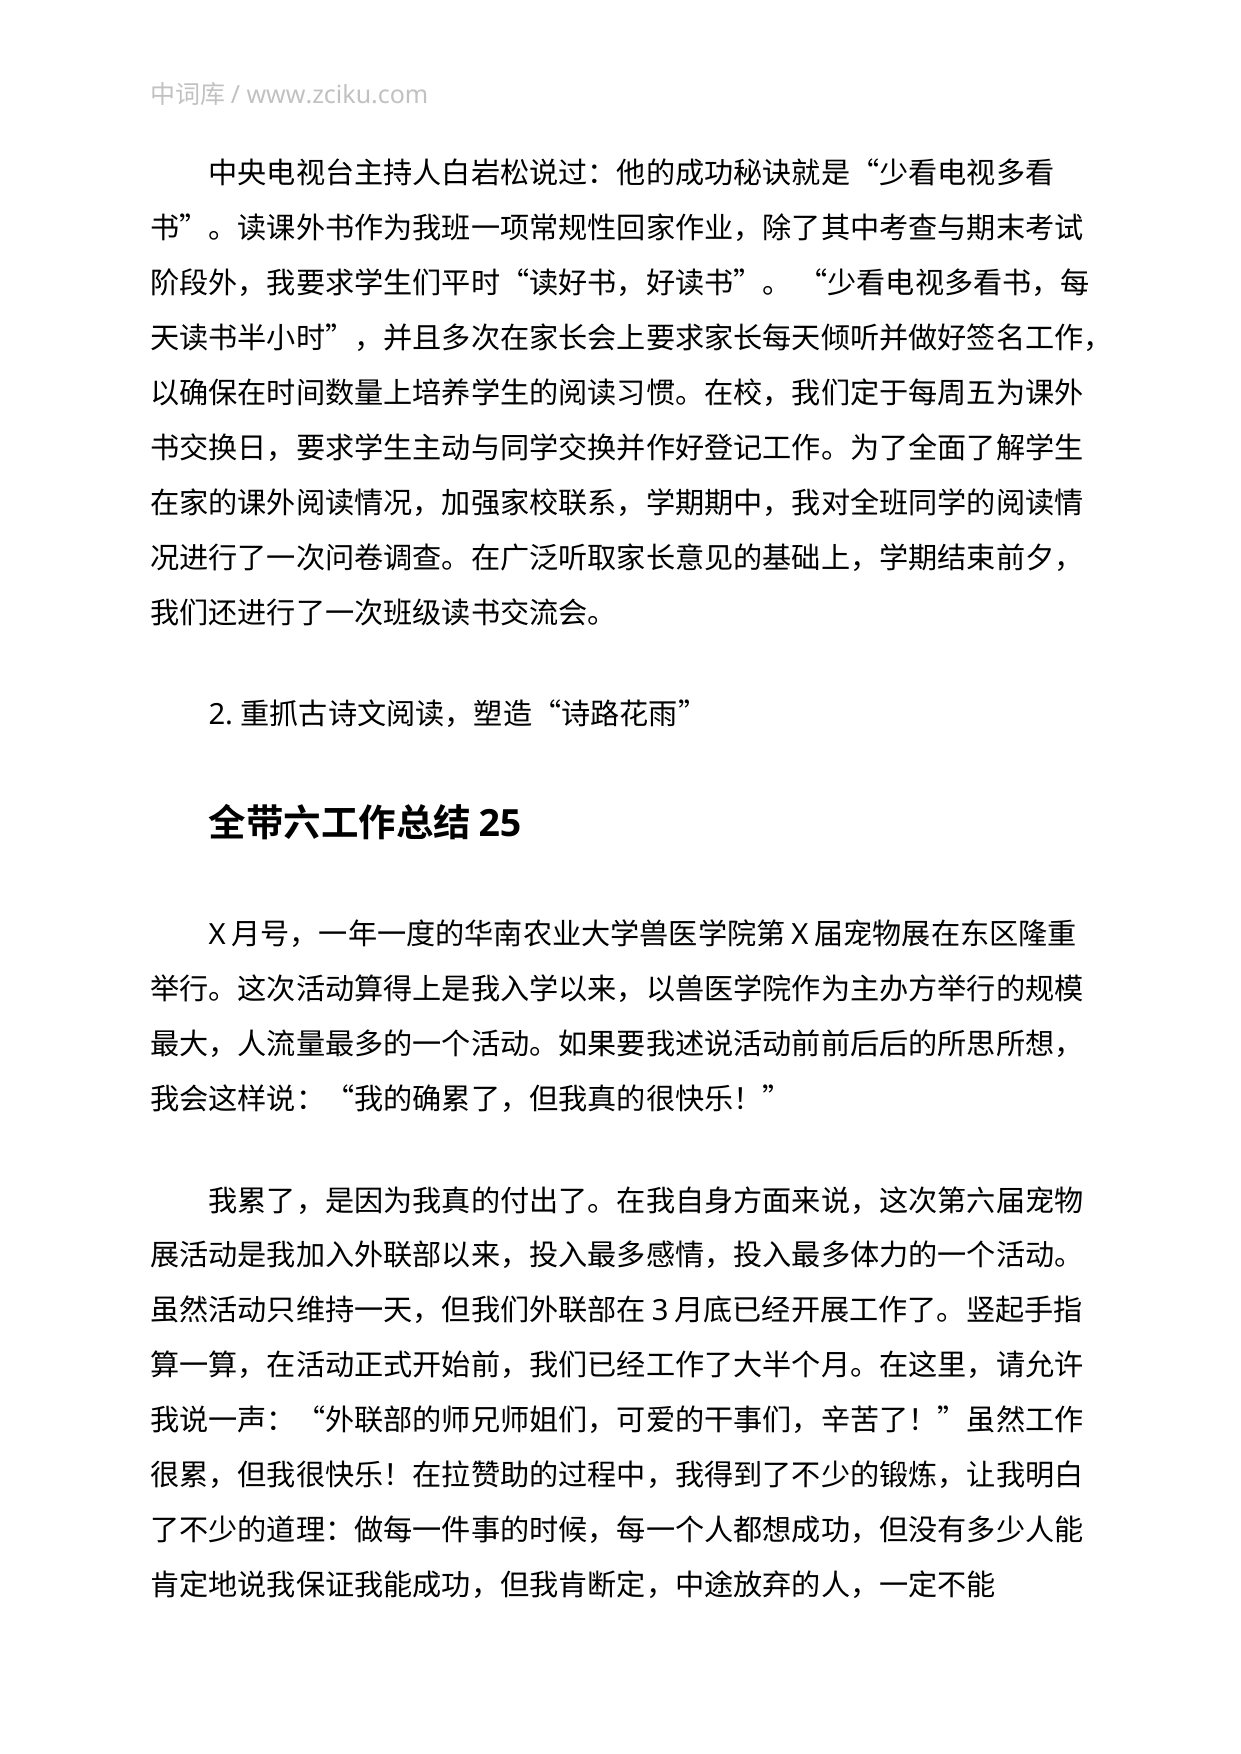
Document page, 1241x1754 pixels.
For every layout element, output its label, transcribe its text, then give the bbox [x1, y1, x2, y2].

text 2. 重抓古诗文阅读，塑造“诗路花雨” [150, 691, 1090, 733]
text 中央电视台主持人白岩松说过：他的成功秘诀就是“少看电视多看书”。读课外书作为我班一项常规性回家作业，除了其中考查与期末考试阶段外，我要求学生们平时“读好书，好读书”。 “少看电视多看书，每天读书半小时”，并且多次在家长会上要求家长每天倾听并做好签名工作，以确保在时间数量上培养学生的阅读习惯。在校，我们定于每周五为课外书交换日，要求学生主动与同学交换并作好登记工作。为了全面了解学生在家的课外阅读情况，加强家校联系，学期期中，我对全班同学的阅读情况进行了一次问卷调查。在广泛听取家长意见的基础上，学期结束前夕，我们还进行了一次班级读书交流会。 [150, 150, 1090, 631]
text 我累了，是因为我真的付出了。在我自身方面来说，这次第六届宠物展活动是我加入外联部以来，投入最多感情，投入最多体力的一个活动。虽然活动只维持一天，但我们外联部在3月底已经开展工作了。竖起手指算一算，在活动正式开始前，我们已经工作了大半个月。在这里，请允许我说一声：“外联部的师兄师姐们，可爱的干事们，辛苦了！”虽然工作很累，但我很快乐！在拉赞助的过程中，我得到了不少的锻炼，让我明白了不少的道理：做每一件事的时候，每一个人都想成功，但没有多少人能肯定地说我保证我能成功，但我肯断定，中途放弃的人，一定不能 [150, 1177, 1090, 1604]
text 全带六工作总结25 [150, 793, 1090, 847]
text X月号，一年一度的华南农业大学兽医学院第X届宠物展在东区隆重举行。这次活动算得上是我入学以来，以兽医学院作为主办方举行的规模最大，人流量最多的一个活动。如果要我述说活动前前后后的所思所想，我会这样说：“我的确累了，但我真的很快乐！” [150, 911, 1090, 1118]
